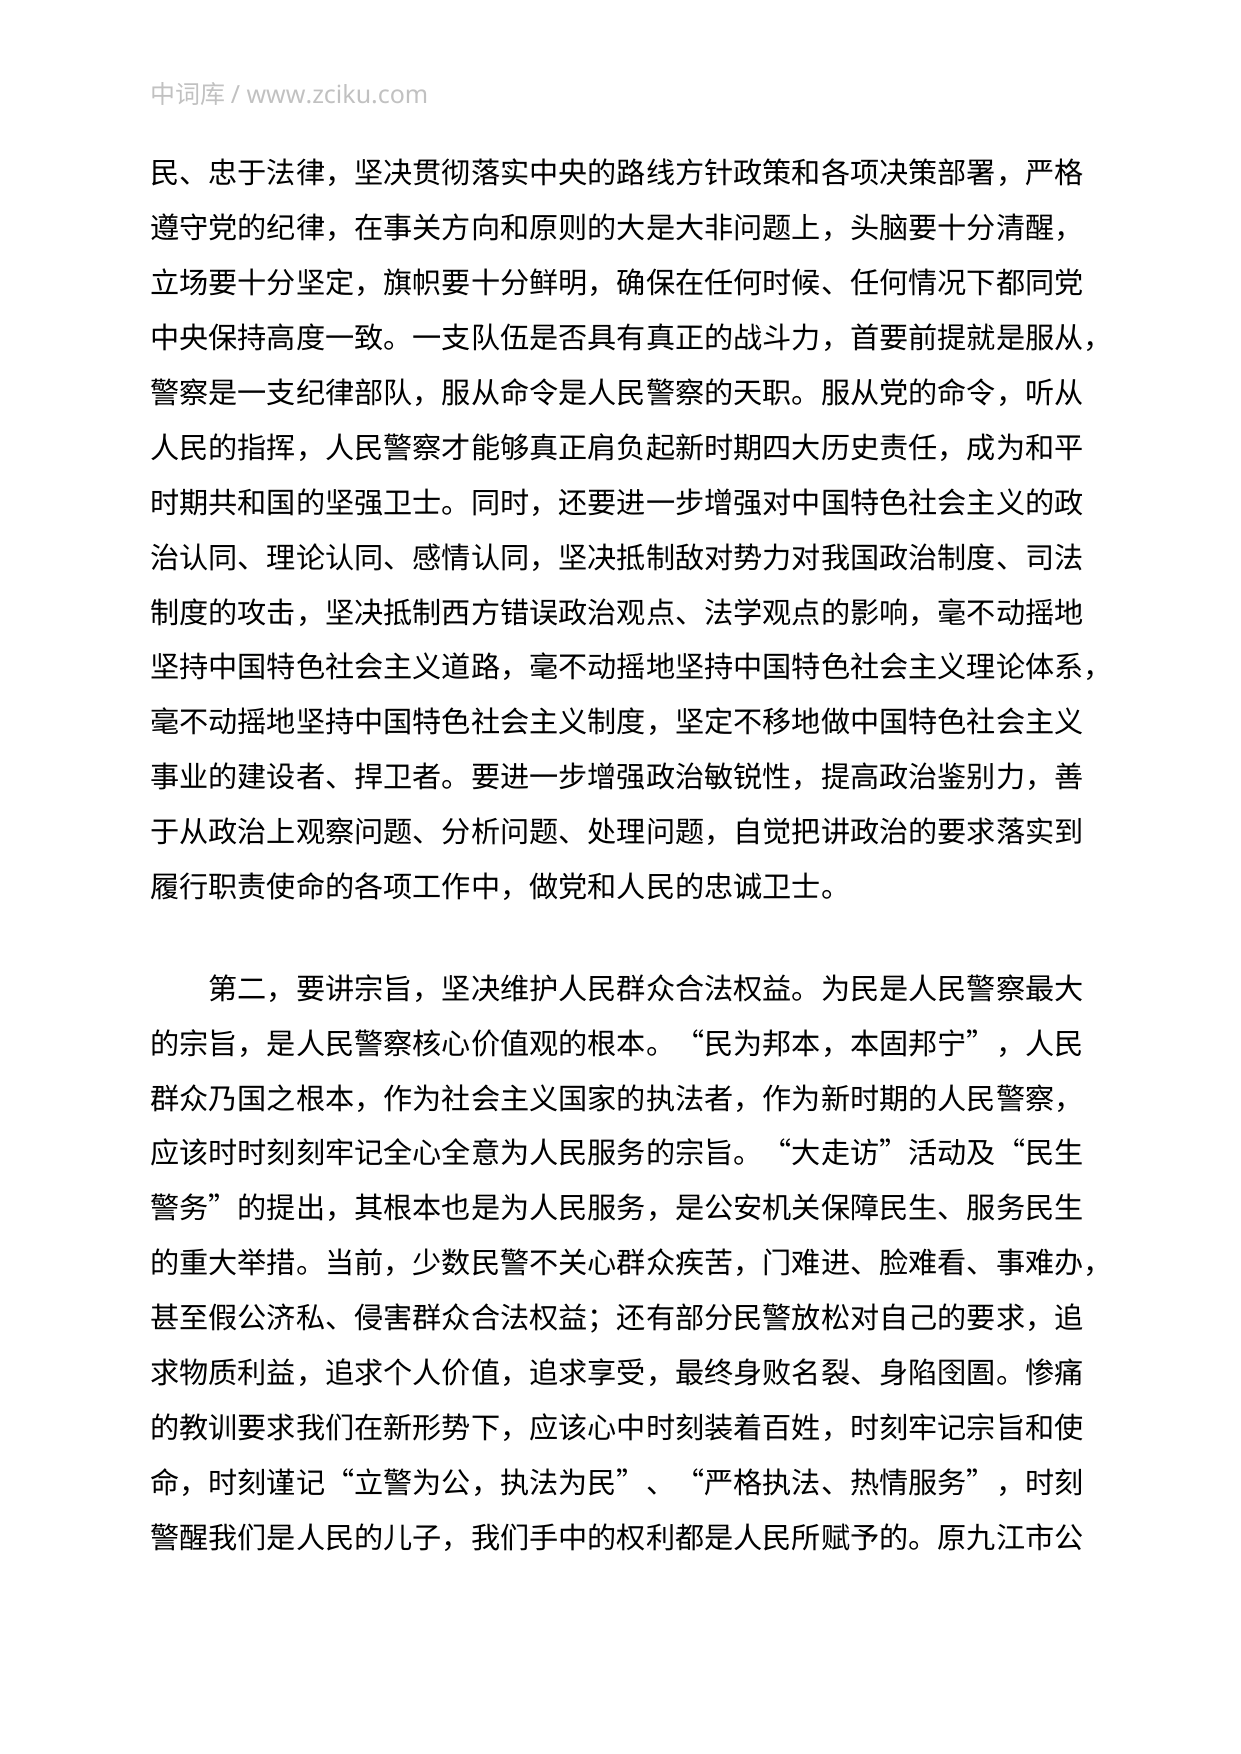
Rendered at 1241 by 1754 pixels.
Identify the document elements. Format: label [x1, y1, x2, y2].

text [150, 965, 1090, 1557]
text [150, 150, 1090, 906]
